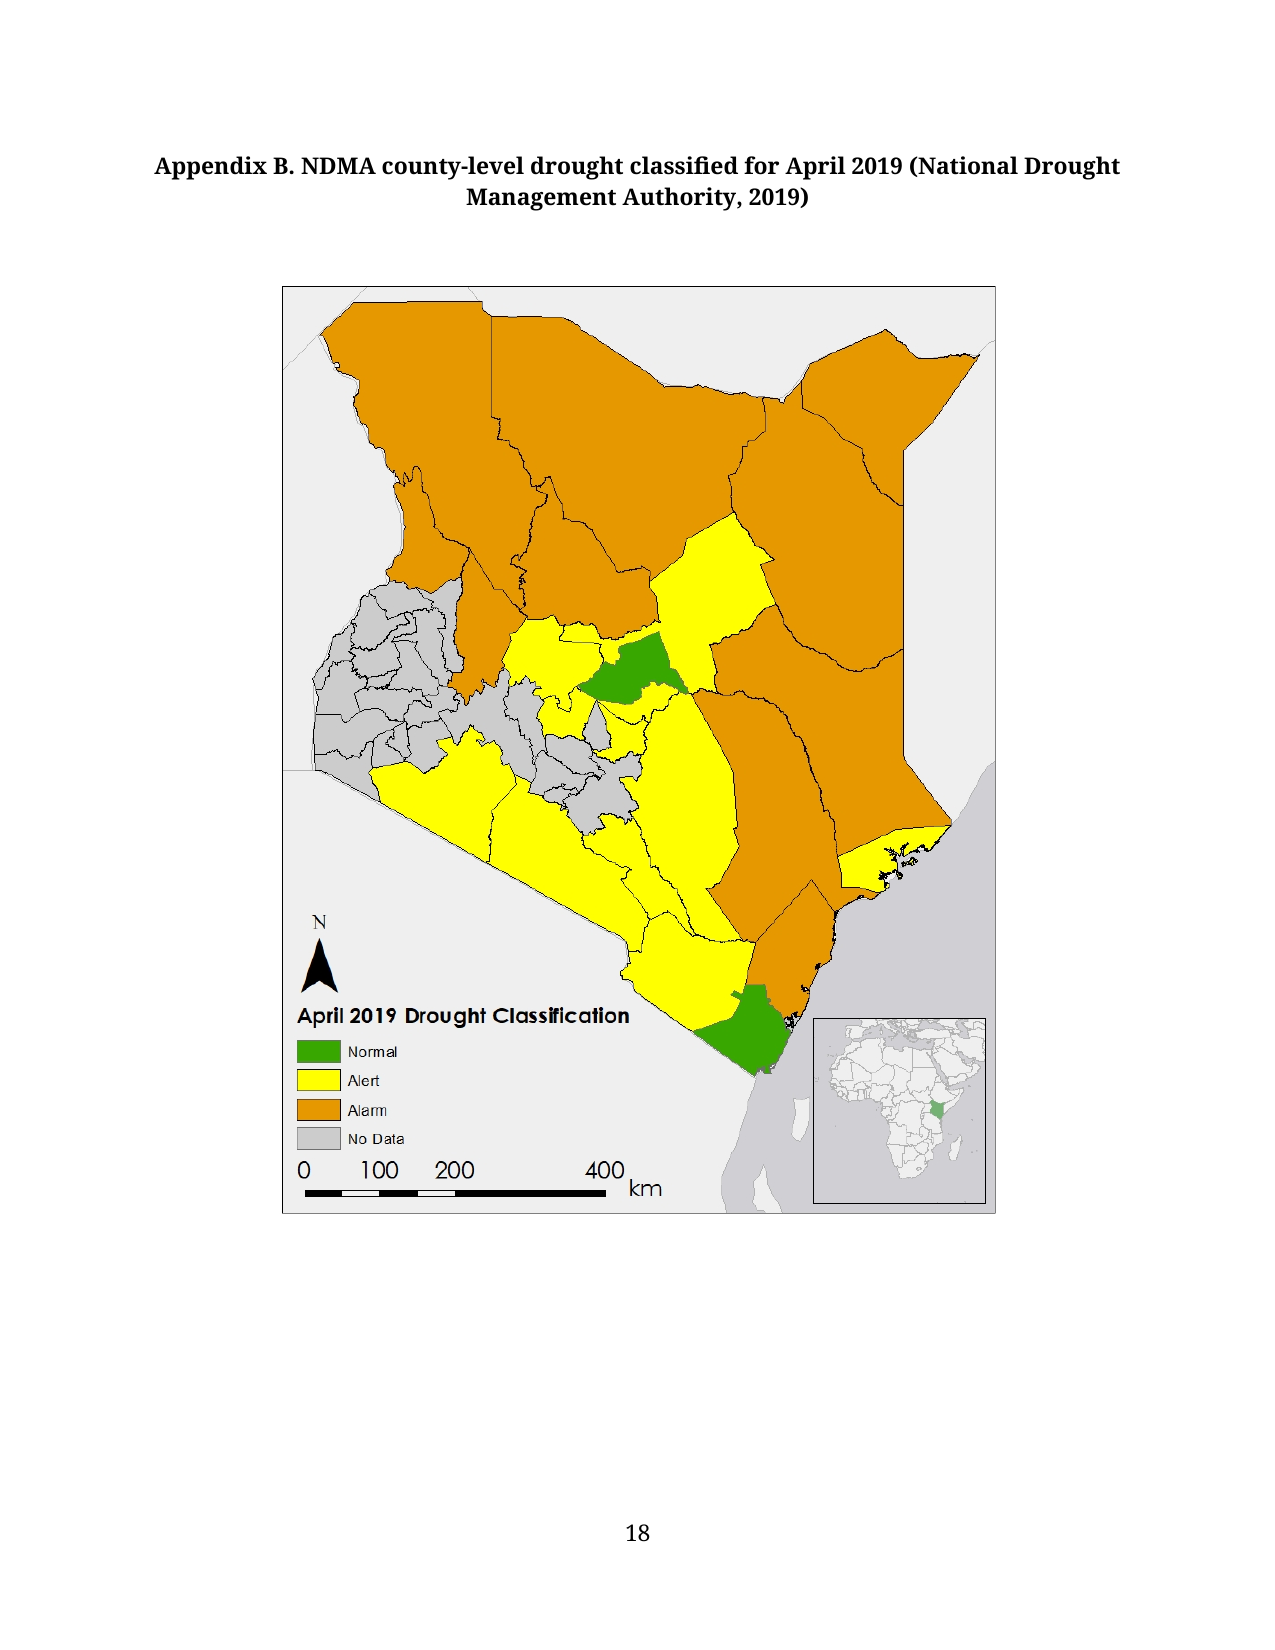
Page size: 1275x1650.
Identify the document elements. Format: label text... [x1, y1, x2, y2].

text Appendix B. NDMA county-level drought classified for April 2019 (National Drought Management Authority, 2019) [150, 150, 1125, 212]
picture [271, 275, 1004, 1222]
